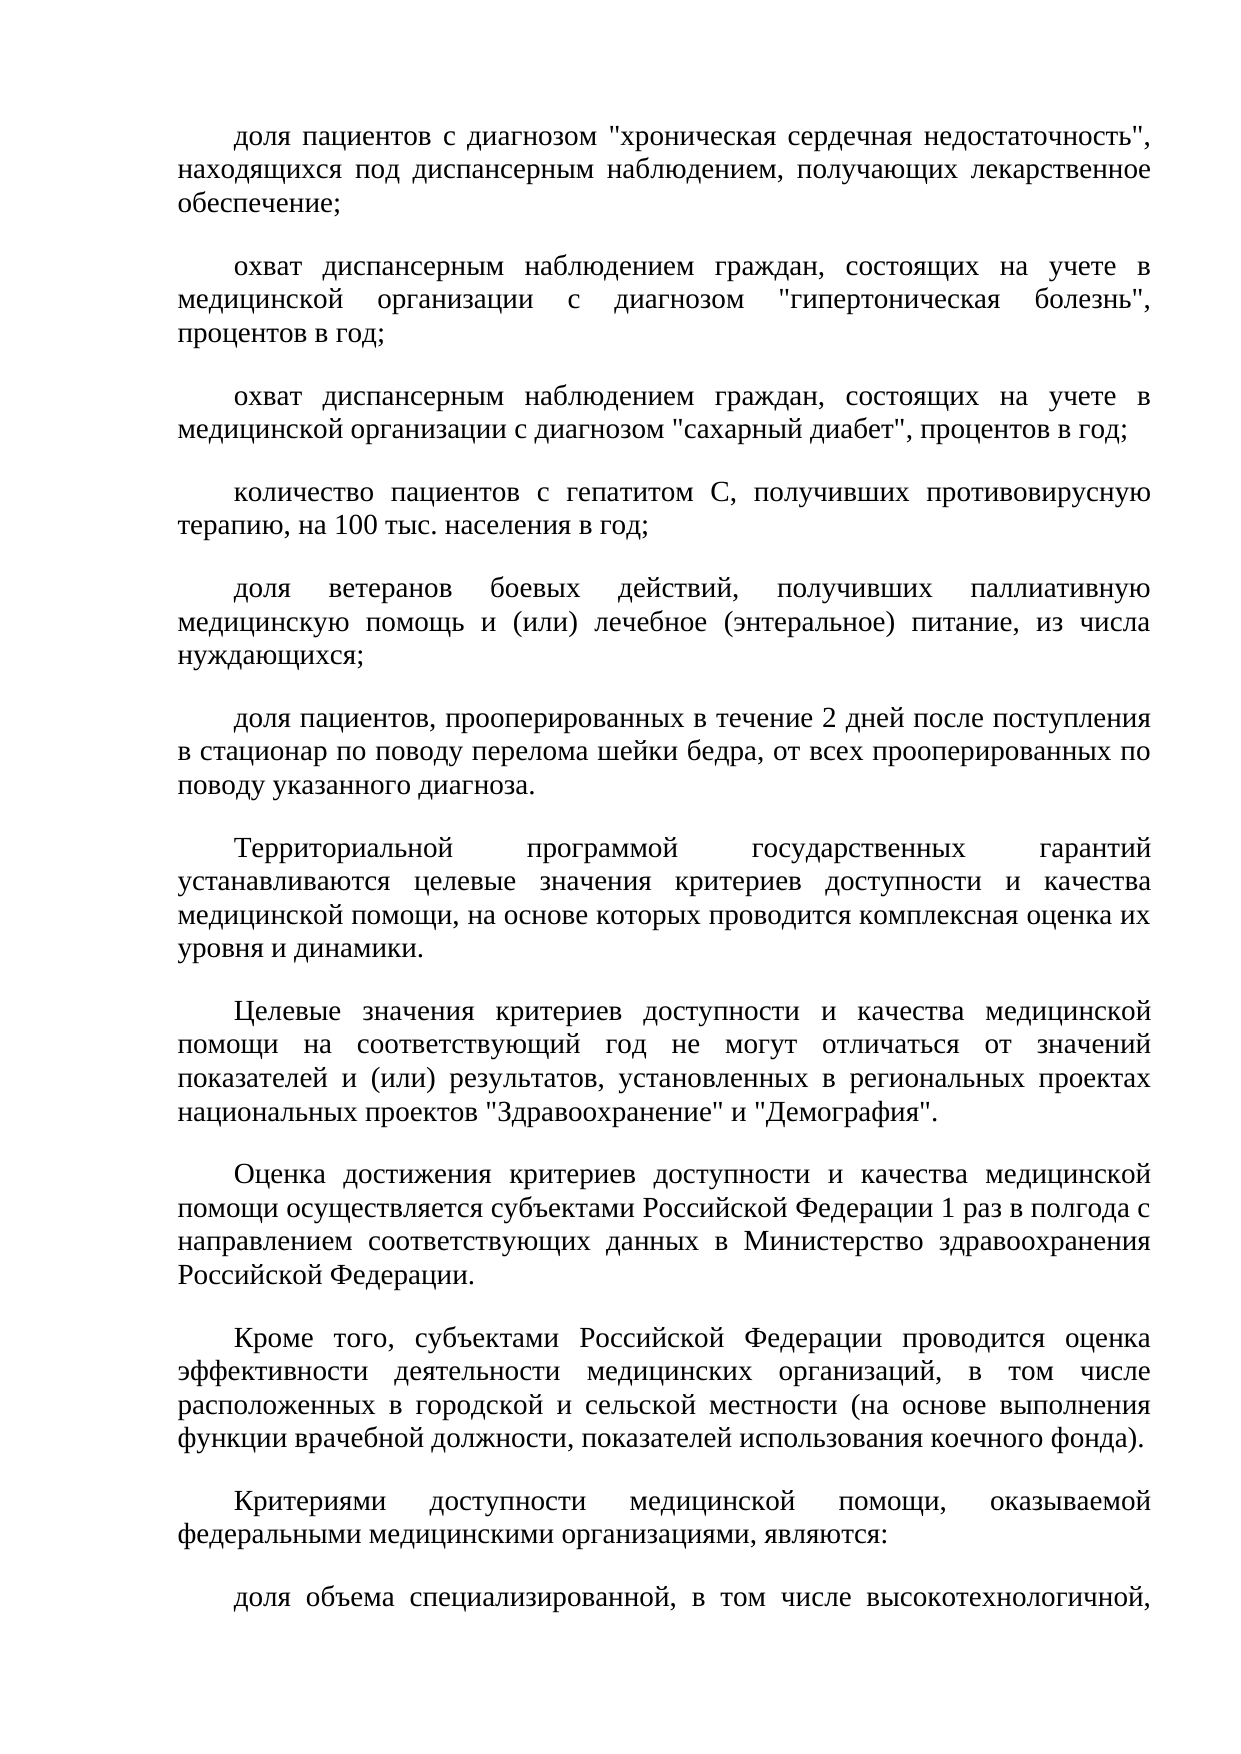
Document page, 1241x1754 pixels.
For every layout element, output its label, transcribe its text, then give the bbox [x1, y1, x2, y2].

text доля пациентов с диагнозом "хроническая сердечная недостаточность", находящихся под диспансерным наблюдением, получающих лекарственное обеспечение; [177, 118, 1152, 219]
text охват диспансерным наблюдением граждан, состоящих на учете в медицинской организации с диагнозом "сахарный диабет", процентов в год; [177, 378, 1152, 445]
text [177, 1579, 1152, 1613]
text Критериями доступности медицинской помощи, оказываемой федеральными медицинскими организациями, являются: [177, 1483, 1152, 1550]
text доля ветеранов боевых действий, получивших паллиативную медицинскую помощь и (или) лечебное (энтеральное) питание, из числа нуждающихся; [177, 570, 1152, 671]
text Оценка достижения критериев доступности и качества медицинской помощи осуществляется субъектами Российской Федерации 1 раз в полгода с направлением соответствующих данных в Министерство здравоохранения Российской Федерации. [177, 1156, 1152, 1291]
text доля пациентов, прооперированных в течение 2 дней после поступления в стационар по поводу перелома шейки бедра, от всех прооперированных по поводу указанного диагноза. [177, 700, 1152, 801]
text охват диспансерным наблюдением граждан, состоящих на учете в медицинской организации с диагнозом "гипертоническая болезнь", процентов в год; [177, 248, 1152, 348]
text Территориальной программой государственных гарантий устанавливаются целевые значения критериев доступности и качества медицинской помощи, на основе которых проводится комплексная оценка их уровня и динамики. [177, 830, 1152, 964]
text количество пациентов с гепатитом C, получивших противовирусную терапию, на 100 тыс. населения в год; [177, 474, 1152, 541]
text Кроме того, субъектами Российской Федерации проводится оценка эффективности деятельности медицинских организаций, в том числе расположенных в городской и сельской местности (на основе выполнения функции врачебной должности, показателей использования коечного фонда). [177, 1320, 1152, 1454]
text Целевые значения критериев доступности и качества медицинской помощи на соответствующий год не могут отличаться от значений показателей и (или) результатов, установленных в региональных проектах национальных проектов "Здравоохранение" и "Демография". [177, 993, 1152, 1127]
